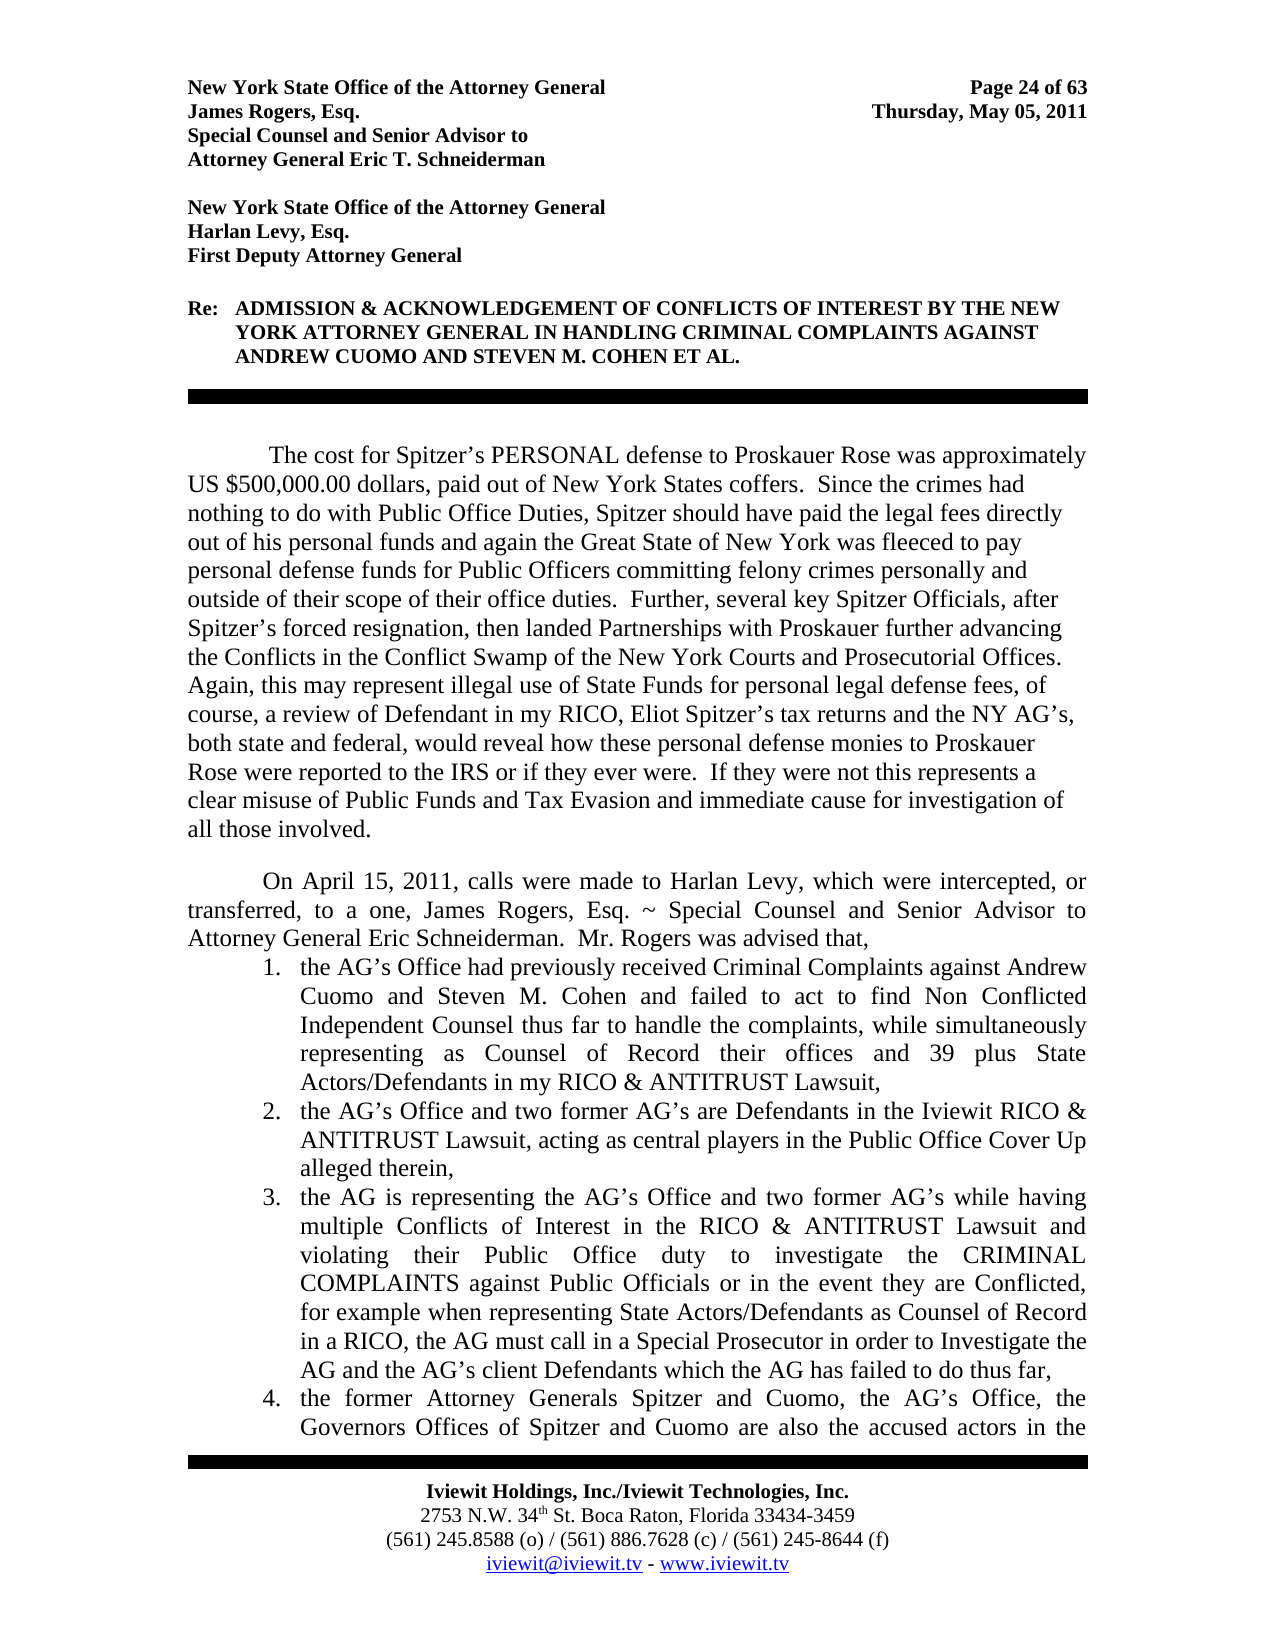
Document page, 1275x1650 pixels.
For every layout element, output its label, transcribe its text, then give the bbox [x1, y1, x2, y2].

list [262, 1383, 1087, 1441]
text On April 15, 2011, calls were made to Harlan Levy, which were intercepted, or transferred, to a one, James Rogers, Esq. ~ Special Counsel and Senior Advisor to Attorney General Eric Schneiderman. Mr. Rogers was advised that, [187, 866, 1087, 952]
list the AG is representing the AG’s Office and two former AG’s while having multiple Conflicts of Interest in the RICO & ANTITRUST Lawsuit and violating their Public Office duty to investigate the CRIMINAL COMPLAINTS against Public Officials or in the event they are Conflicted, for example when representing State Actors/Defendants as Counsel of Record in a RICO, the AG must call in a Special Prosecutor in order to Investigate the AG and the AG’s client Defendants which the AG has failed to do thus far, [262, 1182, 1087, 1383]
text The cost for Spitzer’s PERSONAL defense to Proskauer Rose was approximately US $500,000.00 dollars, paid out of New York States coffers. Since the crimes had nothing to do with Public Office Duties, Spitzer should have paid the legal fees directly out of his personal funds and again the Great State of New York was fleeced to pay personal defense funds for Public Officers committing felony crimes personally and outside of their scope of their office duties. Further, several key Spitzer Officials, after Spitzer’s forced resignation, then landed Partnerships with Proskauer further advancing the Conflicts in the Conflict Swamp of the New York Courts and Prosecutorial Offices. Again, this may represent illegal use of State Funds for personal legal defense fees, of course, a review of Defendant in my RICO, Eliot Spitzer’s tax returns and the NY AG’s, both state and federal, would reveal how these personal defense monies to Proskauer Rose were reported to the IRS or if they ever were. If they were not this represents a clear misuse of Public Funds and Tax Evasion and immediate cause for investigation of all those involved. [187, 441, 1087, 843]
list the AG’s Office and two former AG’s are Defendants in the Iviewit RICO & ANTITRUST Lawsuit, acting as central players in the Public Office Cover Up alleged therein, [262, 1096, 1087, 1182]
list the AG’s Office had previously received Criminal Complaints against Andrew Cuomo and Steven M. Cohen and failed to act to find Non Conflicted Independent Counsel thus far to handle the complaints, while simultaneously representing as Counsel of Record their offices and 39 plus State Actors/Defendants in my RICO & ANTITRUST Lawsuit, [262, 952, 1087, 1096]
